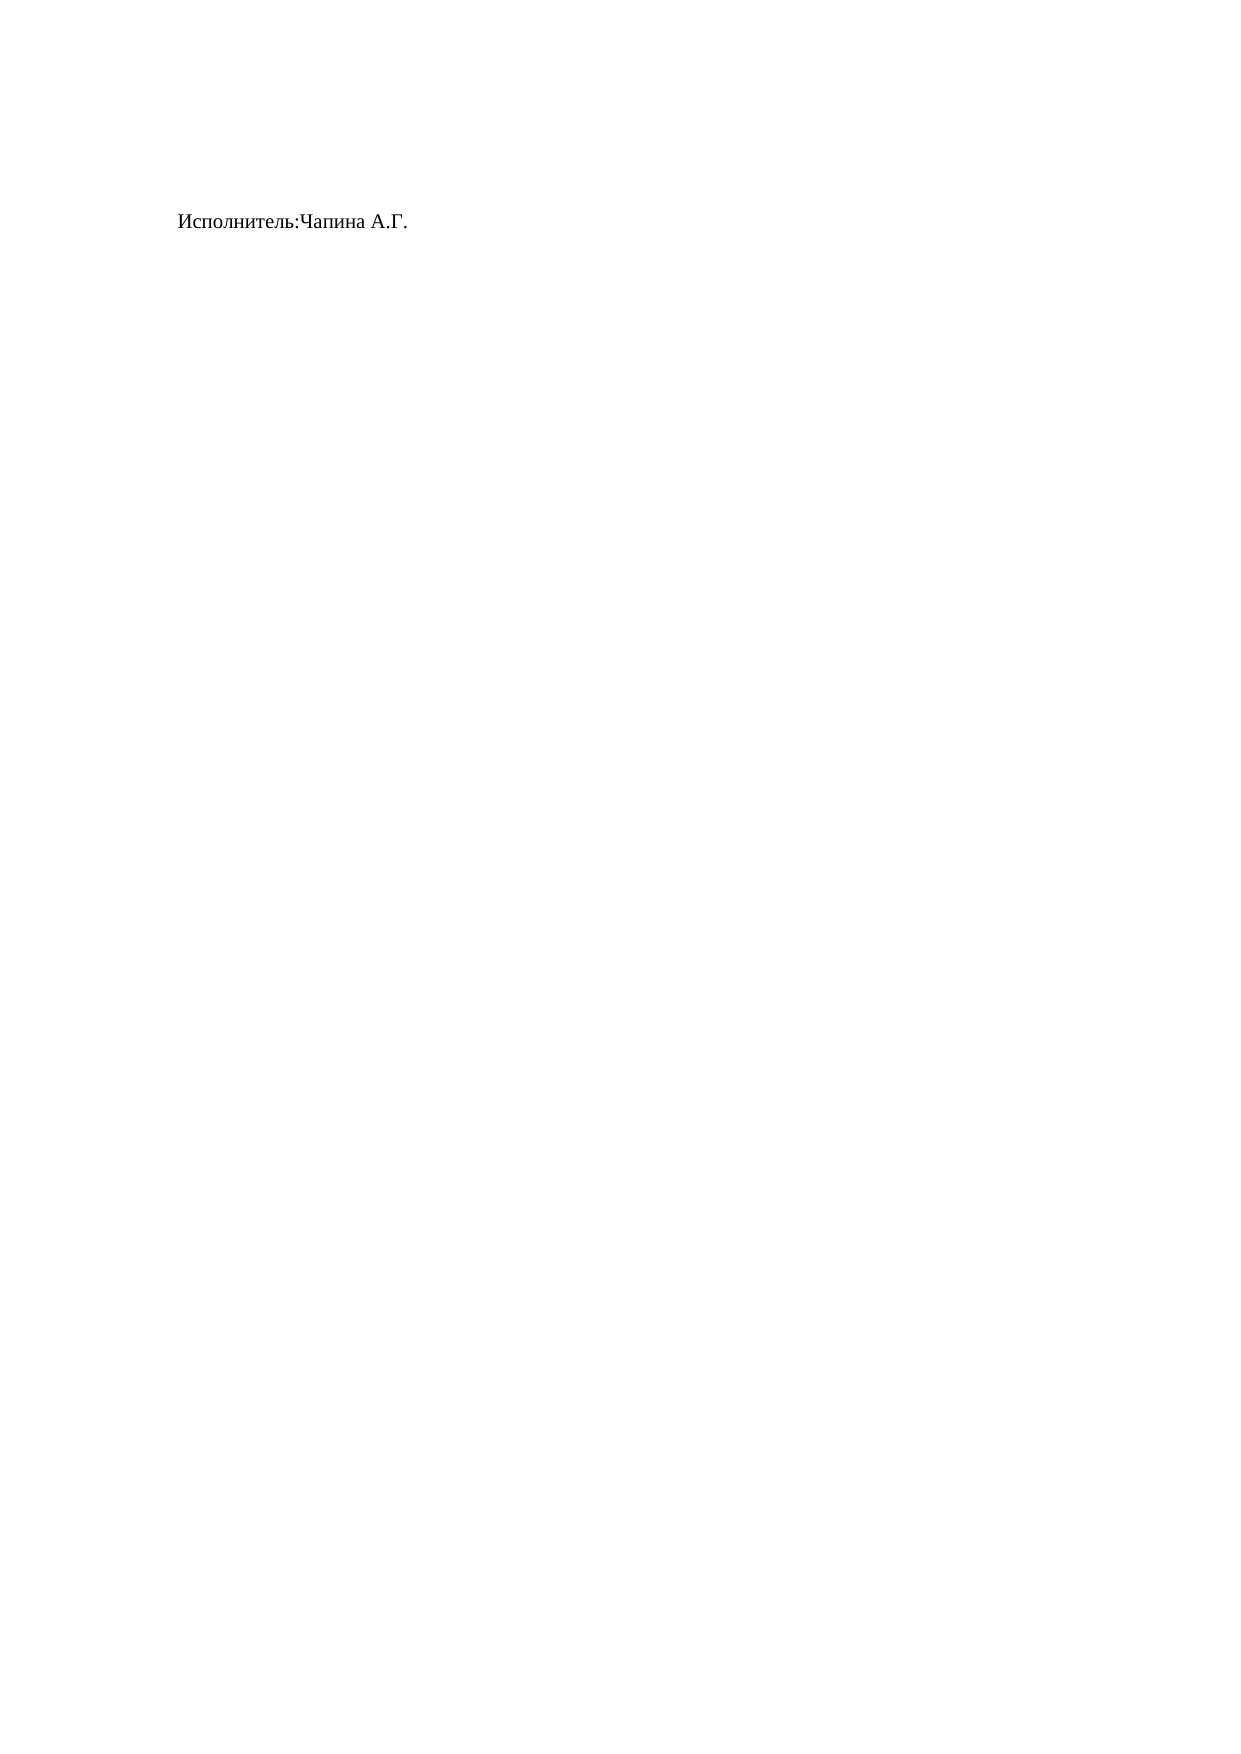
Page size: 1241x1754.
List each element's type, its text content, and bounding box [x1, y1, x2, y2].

text Исполнитель:Чапина А.Г. [177, 209, 1152, 233]
